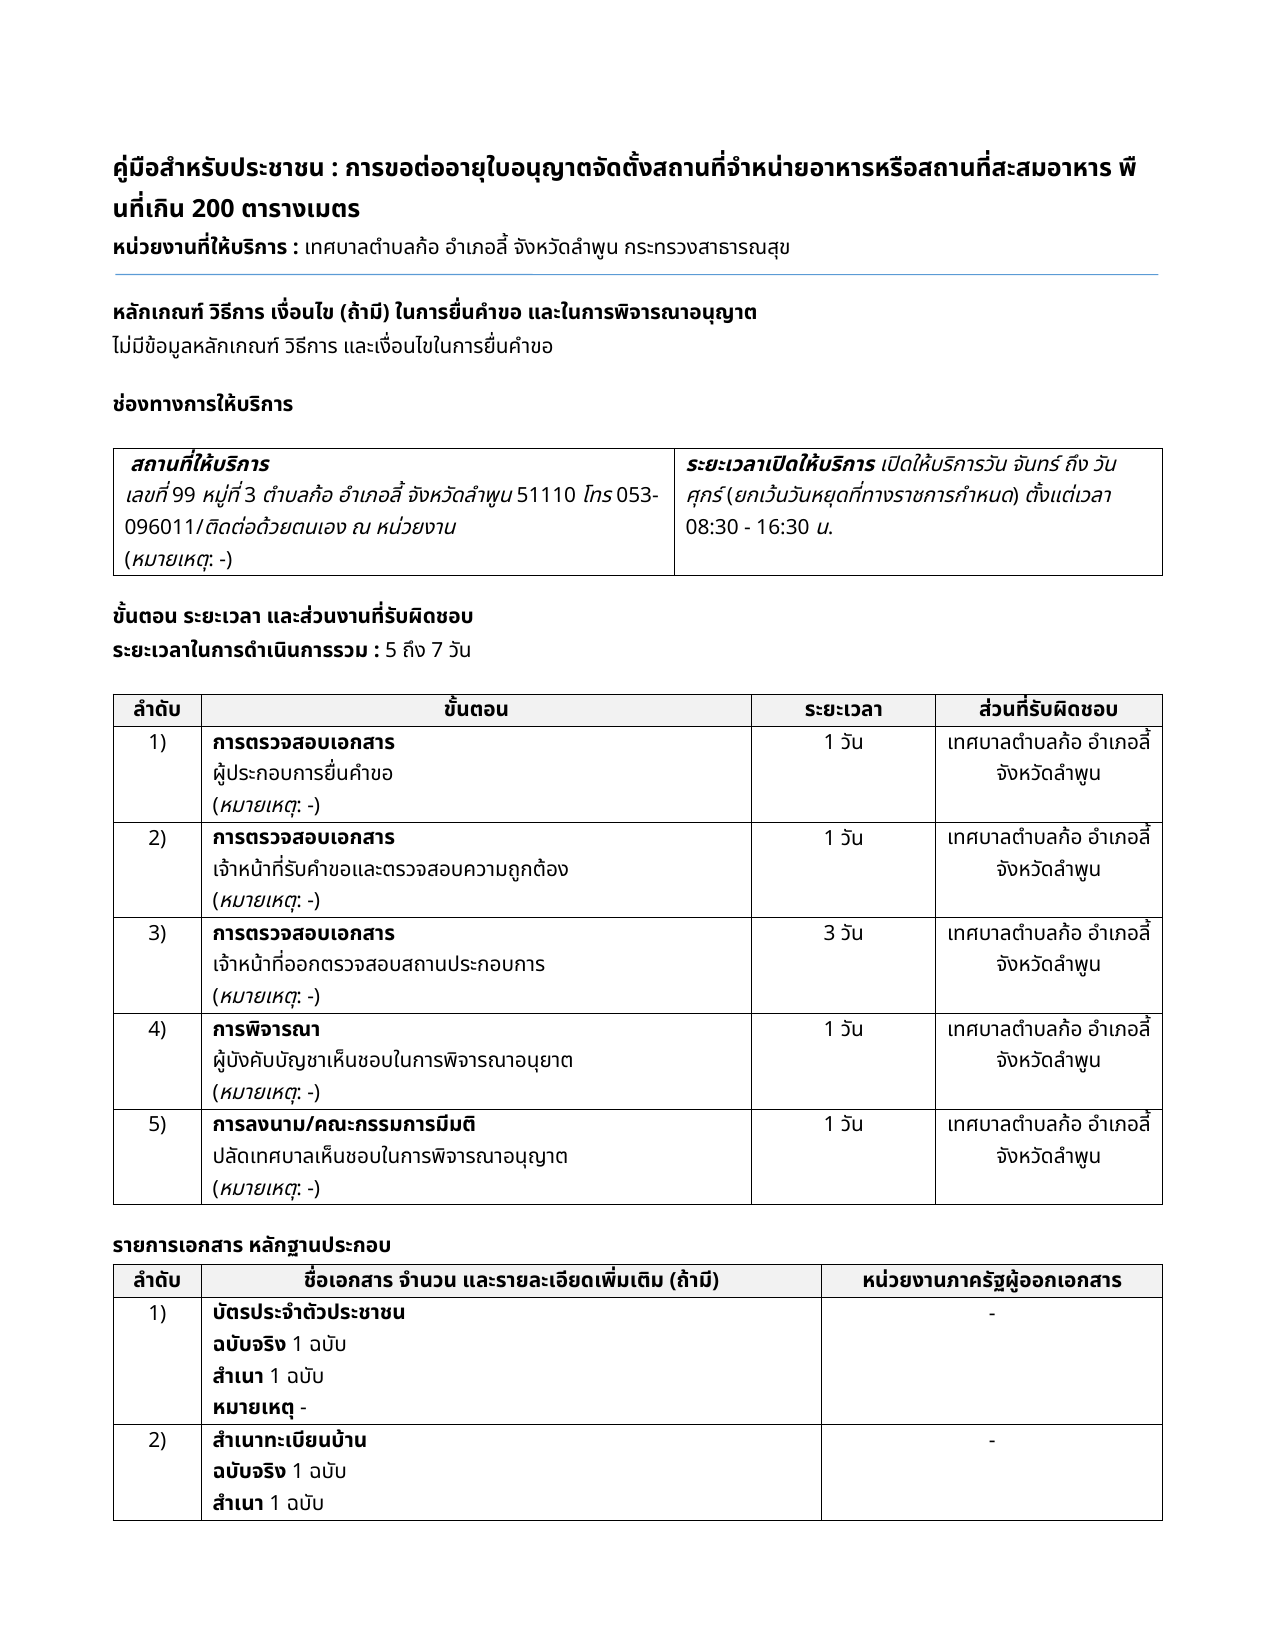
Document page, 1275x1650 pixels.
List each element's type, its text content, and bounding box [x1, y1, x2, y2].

table_cell เทศบาลตำบลก้อ อำเภอลี้ จังหวัดลำพูน [936, 918, 1162, 1013]
table_cell การตรวจสอบเอกสาร เจ้าหน้าที่รับคำขอและตรวจสอบความถูกต้อง (หมายเหตุ: -) [202, 823, 751, 917]
table_cell การพิจารณา ผู้บังคับบัญชาเห็นชอบในการพิจารณาอนุยาต (หมายเหตุ: -) [202, 1014, 751, 1108]
table_cell 1 วัน [752, 1014, 935, 1108]
table_cell 1 วัน [752, 823, 935, 917]
table_cell 3 วัน [752, 918, 935, 1013]
text หน่วยงานที่ให้บริการ : เทศบาลตำบลก้อ อำเภอลี้ จังหวัดลำพูน กระทรวงสาธารณสุข [112, 232, 1162, 264]
table_cell 1) [114, 727, 201, 822]
table_header ระยะเวลาเปิดให้บริการ เปิดให้บริการวัน จันทร์ ถึง วันศุกร์ (ยกเว้นวันหยุดที่ทางราชการกำหนด) ตั้งแต่เวลา 08:30 - 16:30 น. [675, 449, 1162, 575]
table_cell เทศบาลตำบลก้อ อำเภอลี้ จังหวัดลำพูน [936, 727, 1162, 822]
table_cell 2) [114, 823, 201, 917]
table_cell - [822, 1425, 1162, 1520]
table_cell 5) [114, 1110, 201, 1204]
text ไม่มีข้อมูลหลักเกณฑ์ วิธีการ และเงื่อนไขในการยื่นคำขอ [112, 331, 1162, 362]
table_cell การตรวจสอบเอกสาร เจ้าหน้าที่ออกตรวจสอบสถานประกอบการ (หมายเหตุ: -) [202, 918, 751, 1013]
table_header หน่วยงานภาครัฐผู้ออกเอกสาร [822, 1265, 1162, 1297]
text ระยะเวลาในการดำเนินการรวม : 5 ถึง 7 วัน [112, 635, 1162, 667]
table_header ลำดับ [114, 1265, 201, 1297]
text คู่มือสำหรับประชาชน : การขอต่ออายุใบอนุญาตจัดตั้งสถานที่จำหน่ายอาหารหรือสถานที่สะสมอาหาร พืนที่เกิน 200 ตารางเมตร [112, 150, 1162, 229]
table_cell เทศบาลตำบลก้อ อำเภอลี้ จังหวัดลำพูน [936, 1110, 1162, 1204]
table_cell 1) [114, 1298, 201, 1424]
table_cell 4) [114, 1014, 201, 1108]
table_cell เทศบาลตำบลก้อ อำเภอลี้ จังหวัดลำพูน [936, 823, 1162, 917]
text รายการเอกสาร หลักฐานประกอบ [112, 1230, 1162, 1261]
table_cell 1 วัน [752, 727, 935, 822]
table_cell การลงนาม/คณะกรรมการมีมติ ปลัดเทศบาลเห็นชอบในการพิจารณาอนุญาต (หมายเหตุ: -) [202, 1110, 751, 1204]
table_cell 2) [114, 1425, 201, 1520]
table_cell - [822, 1298, 1162, 1424]
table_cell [202, 1425, 821, 1520]
table_header ส่วนที่รับผิดชอบ [936, 695, 1162, 726]
table_cell 3) [114, 918, 201, 1013]
table_cell 1 วัน [752, 1110, 935, 1204]
table_cell เทศบาลตำบลก้อ อำเภอลี้ จังหวัดลำพูน [936, 1014, 1162, 1108]
table_header สถานที่ให้บริการ เลขที่ 99 หมู่ที่ 3 ตำบลก้อ อำเภอลี้ จังหวัดลำพูน 51110 โทร 053-096011/ติดต่อด้วยตนเอง ณ หน่วยงาน (หมายเหตุ: -) [114, 449, 674, 575]
text หลักเกณฑ์ วิธีการ เงื่อนไข (ถ้ามี) ในการยื่นคำขอ และในการพิจารณาอนุญาต [112, 297, 1162, 328]
table_header ระยะเวลา [752, 695, 935, 726]
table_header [202, 1265, 821, 1297]
table_cell บัตรประจำตัวประชาชน ฉบับจริง 1 ฉบับ สำเนา 1 ฉบับ - [202, 1298, 821, 1424]
text ขั้นตอน ระยะเวลา และส่วนงานที่รับผิดชอบ [112, 601, 1162, 632]
text ช่องทางการให้บริการ [112, 389, 1162, 421]
table_header ลำดับ [114, 695, 201, 726]
table_cell การตรวจสอบเอกสาร ผู้ประกอบการยื่นคำขอ (หมายเหตุ: -) [202, 727, 751, 822]
table_header ขั้นตอน [202, 695, 751, 726]
